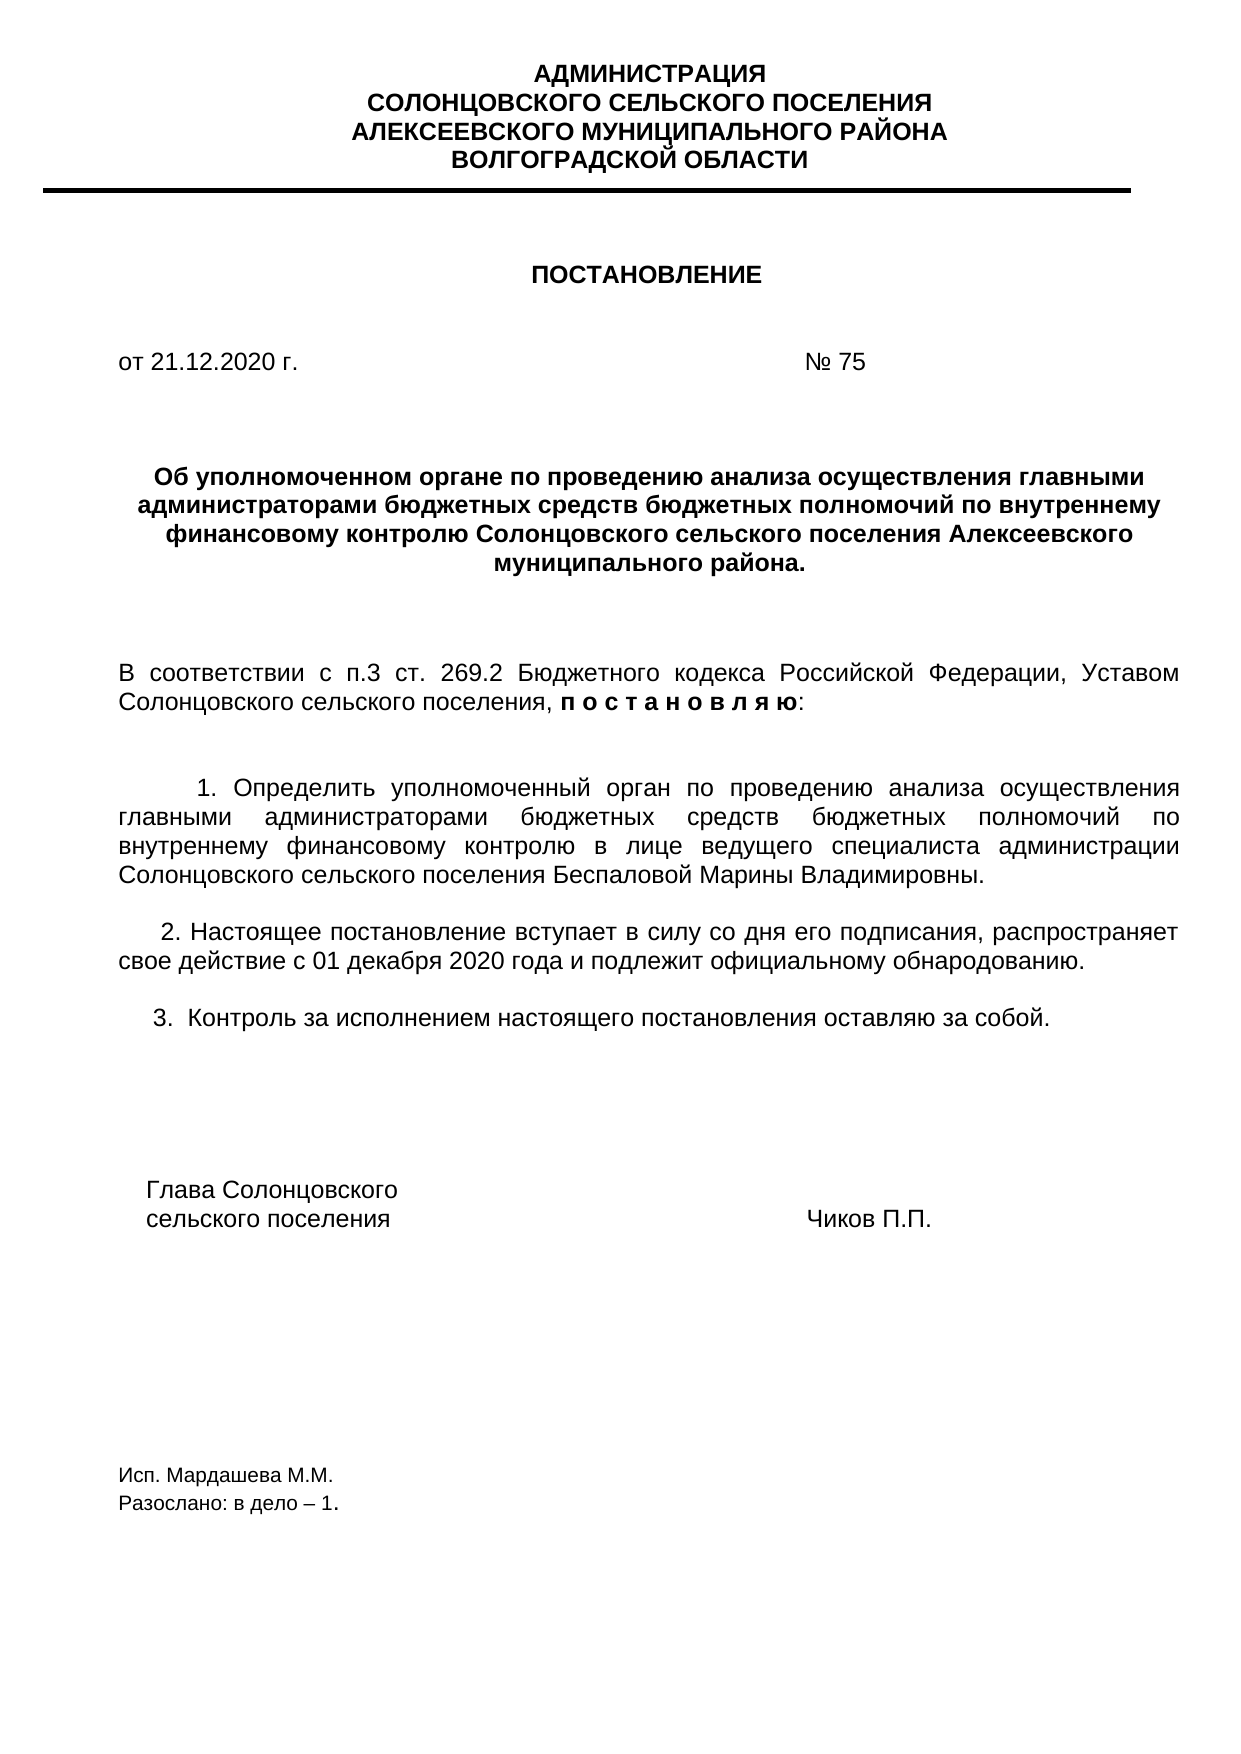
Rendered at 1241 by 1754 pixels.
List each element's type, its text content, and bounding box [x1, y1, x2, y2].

text В соответствии с п.3 ст. 269.2 Бюджетного кодекса Российской Федерации, Уставом Солонцовского сельского поселения, п о с т а н о в л я ю: [118, 658, 1181, 716]
subtitle муниципального района. [118, 548, 1181, 577]
subtitle администраторами бюджетных средств бюджетных полномочий по внутреннему [118, 490, 1181, 519]
text Разослано: в дело – 1. [118, 1487, 1181, 1515]
text 3. Контроль за исполнением настоящего постановления оставляю за собой. [118, 1003, 1181, 1031]
text АДМИНИСТРАЦИЯ [118, 59, 1181, 88]
text от 21.12.2020 г. № 75 [118, 347, 1181, 375]
text СОЛОНЦОВСКОГО СЕЛЬСКОГО ПОСЕЛЕНИЯ [118, 88, 1181, 117]
text ВОЛГОГРАДСКОЙ ОБЛАСТИ [118, 145, 1181, 174]
text 1. Определить уполномоченный орган по проведению анализа осуществления главными администраторами бюджетных средств бюджетных полномочий по внутреннему финансовому контролю в лице ведущего специалиста администрации Солонцовского сельского поселения Беспаловой Марины Владимировны. [118, 773, 1181, 888]
text 2. Настоящее постановление вступает в силу со дня его подписания, распространяет свое действие с 01 декабря 2020 года и подлежит официальному обнародованию. [118, 917, 1181, 974]
subtitle Об уполномоченном органе по проведению анализа осуществления главными [118, 462, 1181, 490]
text ПОСТАНОВЛЕНИЕ [118, 260, 1175, 289]
text АЛЕКСЕЕВСКОГО МУНИЦИПАЛЬНОГО РАЙОНА [118, 117, 1181, 145]
text Глава Солонцовского [118, 1175, 1181, 1204]
subtitle финансовому контролю Солонцовского сельского поселения Алексеевского [118, 519, 1181, 548]
text Исп. Мардашева М.М. [118, 1463, 1181, 1487]
text сельского поселения Чиков П.П. [118, 1204, 1181, 1233]
